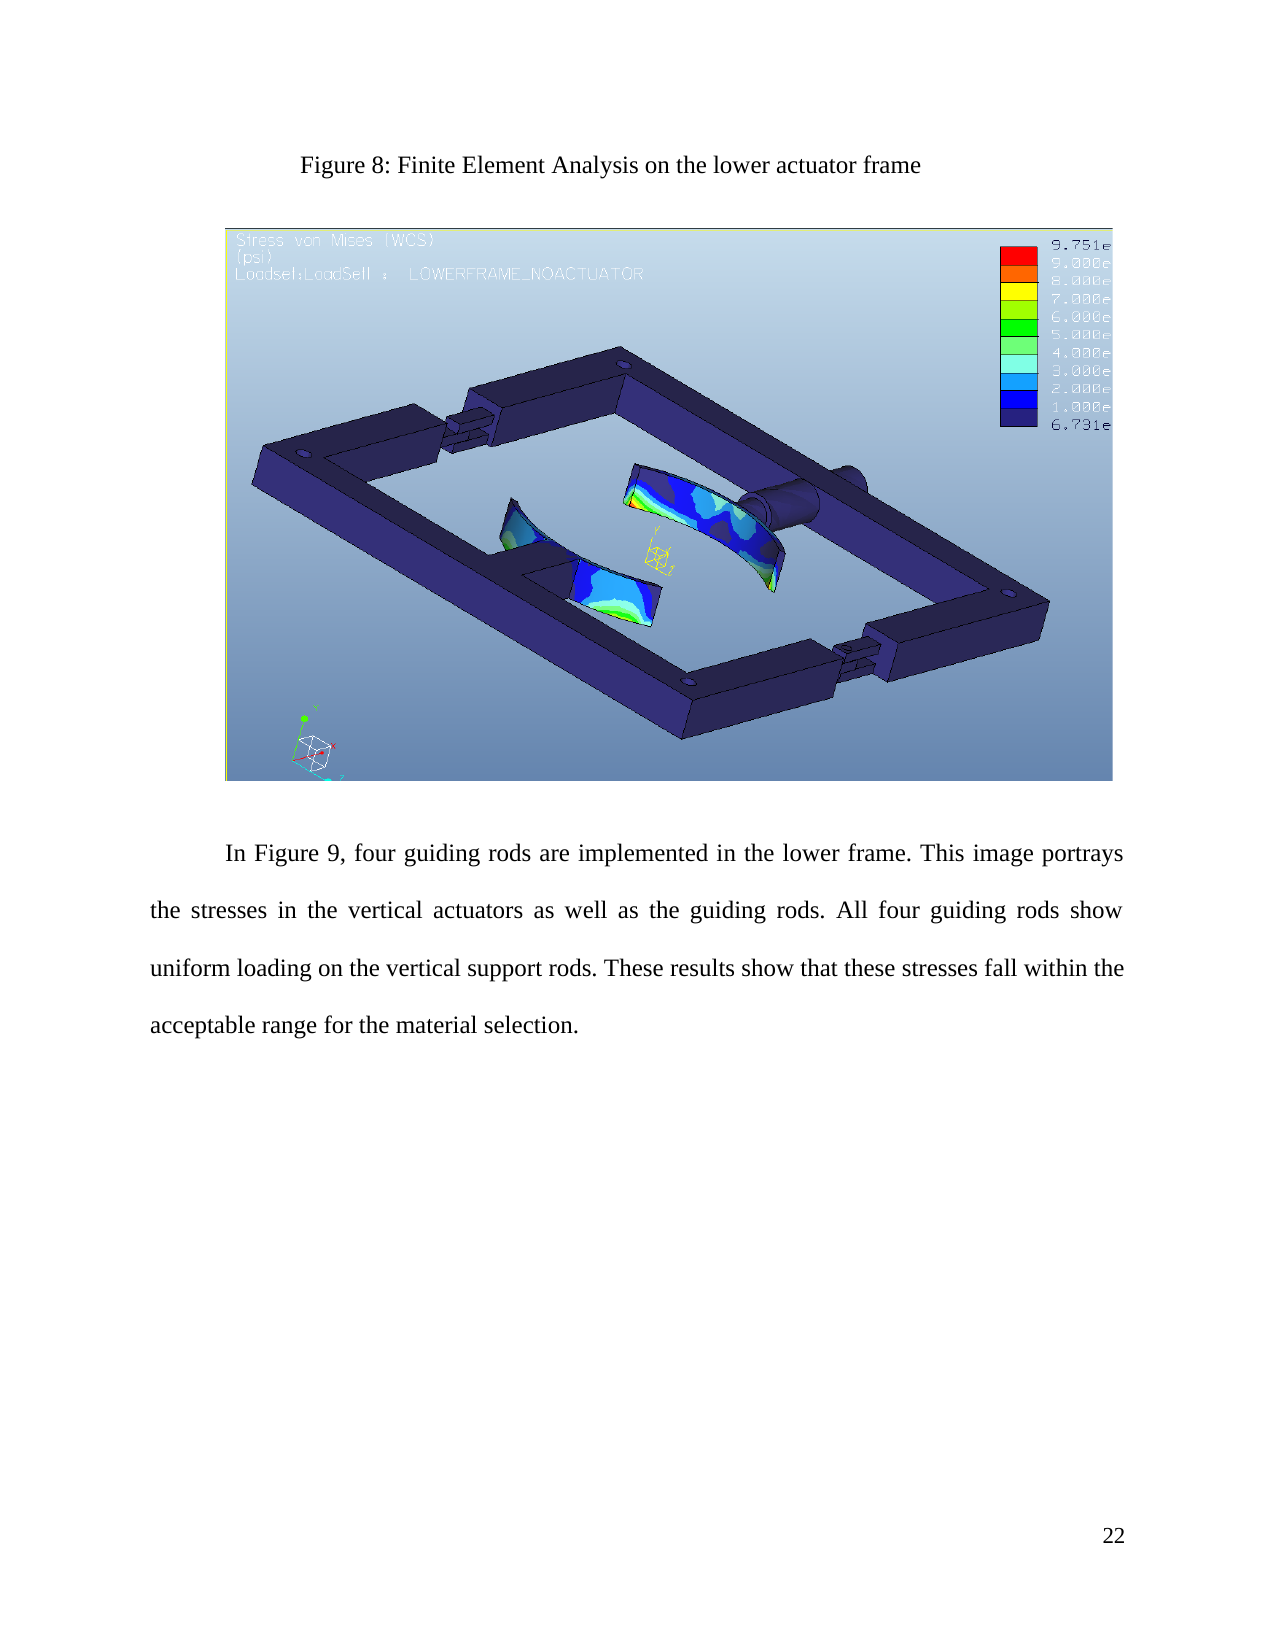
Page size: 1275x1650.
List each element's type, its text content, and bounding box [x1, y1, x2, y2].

text In Figure 9, four guiding rods are implemented in the lower frame. This image portrays the stresses in the vertical actuators as well as the guiding rods. All four guiding rods show uniform loading on the vertical support rods. These results show that these stresses fall within the acceptable range for the material selection. [150, 838, 1125, 1039]
text Figure 8: Finite Element Analysis on the lower actuator frame [225, 150, 1125, 179]
picture [225, 228, 1113, 781]
